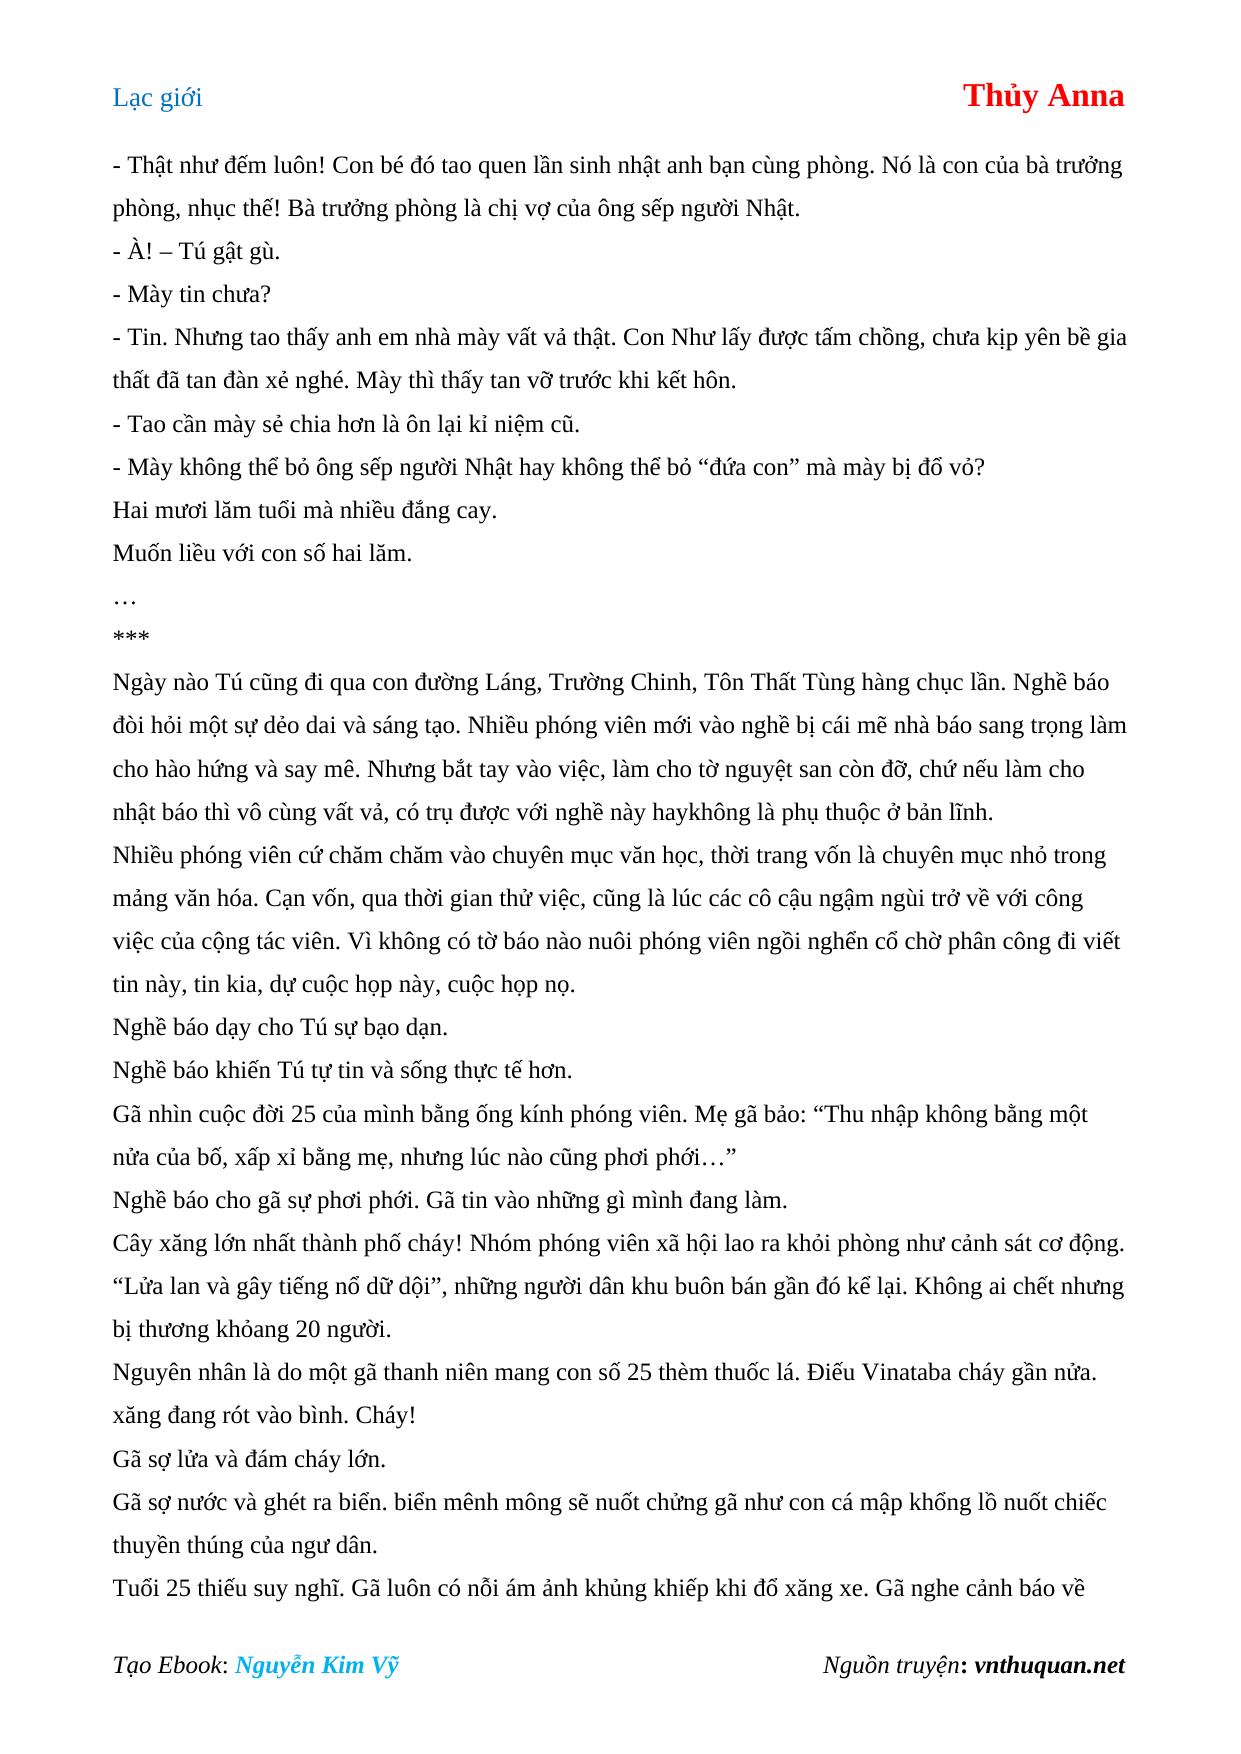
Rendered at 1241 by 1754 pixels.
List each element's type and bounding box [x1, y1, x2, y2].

text [112, 150, 1128, 1602]
